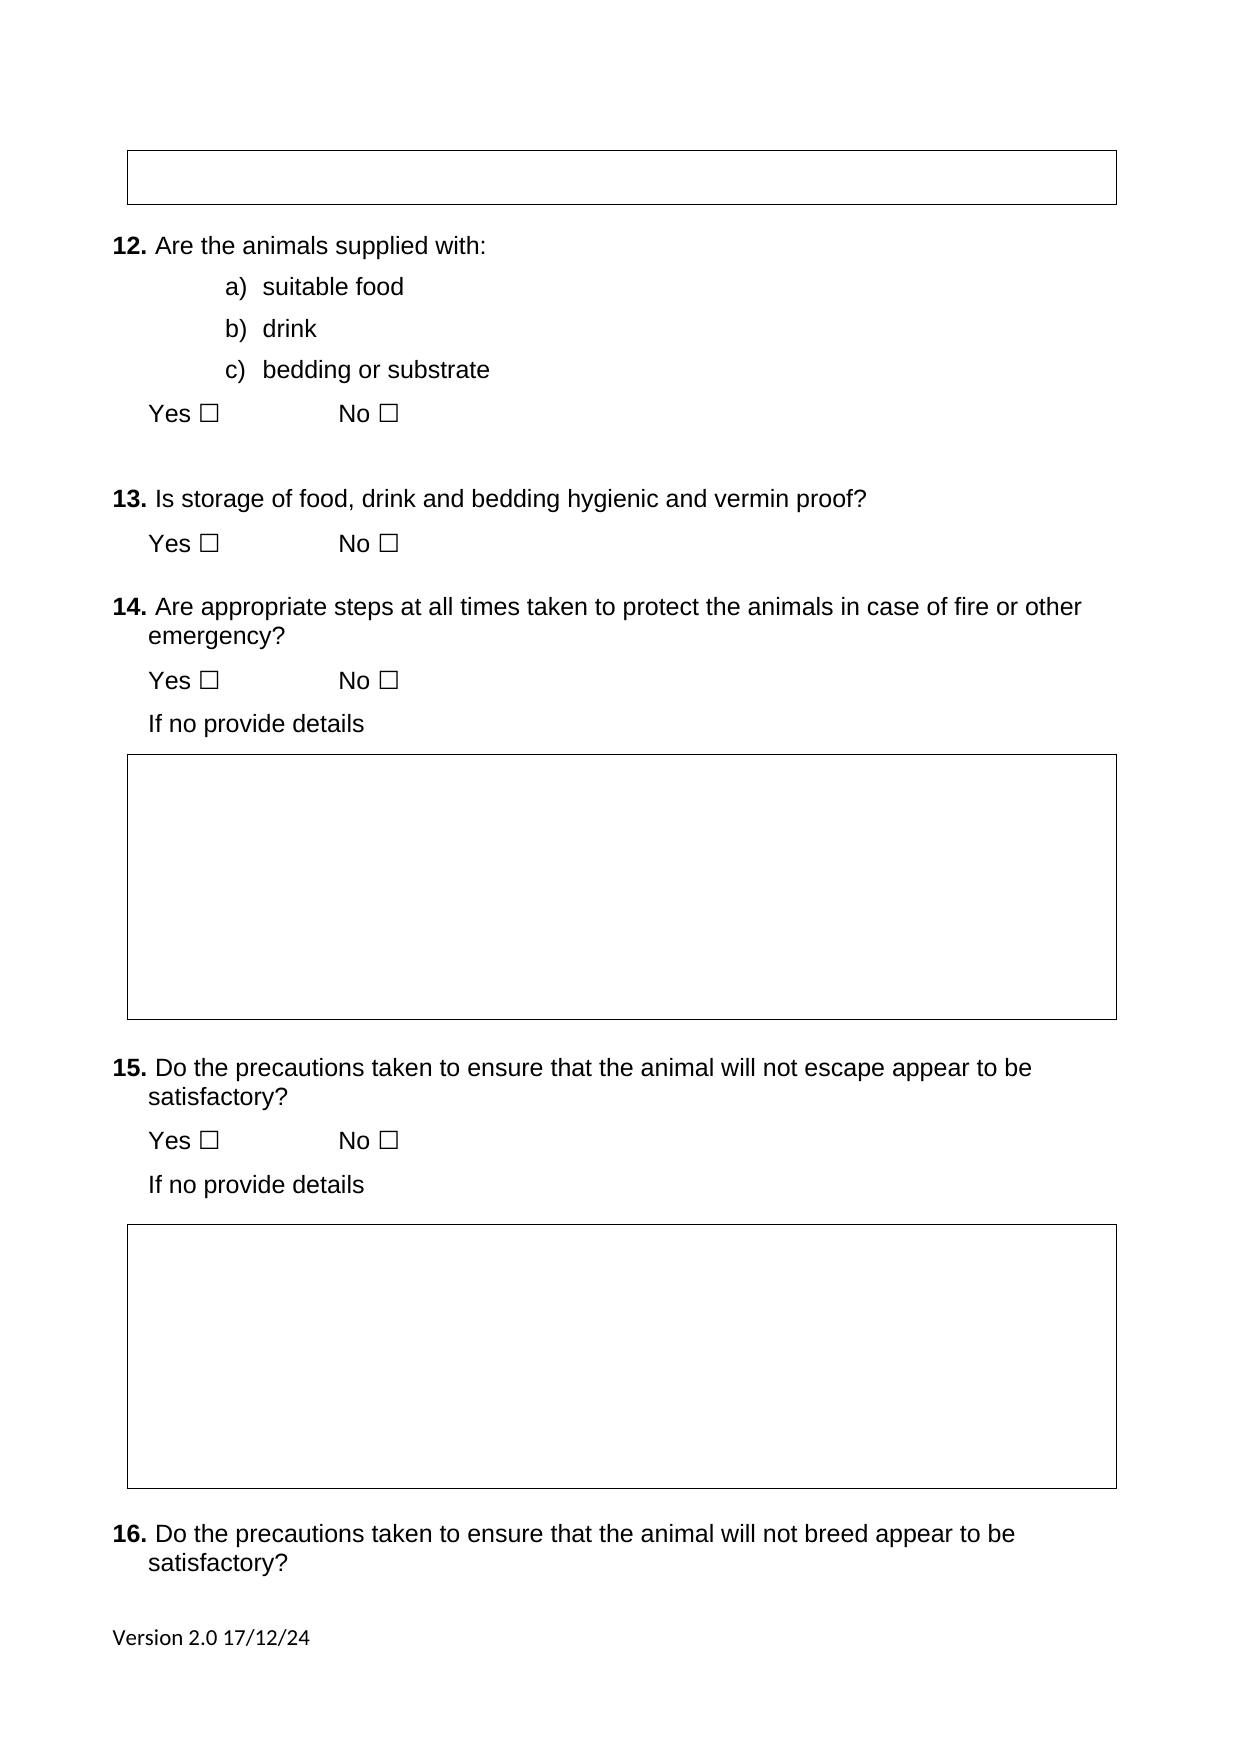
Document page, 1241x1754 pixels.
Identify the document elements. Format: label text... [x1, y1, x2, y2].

list Do the precautions taken to ensure that the animal will not breed appear to be satisfactory? [112, 1519, 1128, 1577]
text Yes ☐ No ☐ [148, 525, 1128, 559]
text If no provide details [148, 1169, 1128, 1198]
text If no provide details [148, 709, 1128, 738]
list drink [225, 314, 1128, 342]
text Yes ☐ No ☐ [148, 662, 1128, 696]
list Are appropriate steps at all times taken to protect the animals in case of fire or other emergency? [112, 592, 1128, 650]
list Do the precautions taken to ensure that the animal will not escape appear to be satisfactory? [112, 1053, 1128, 1111]
list Are the animals supplied with: [112, 231, 1128, 260]
list suitable food [225, 272, 1128, 301]
table_header [128, 755, 1116, 1019]
table_header [128, 151, 1116, 204]
list Is storage of food, drink and bedding hygienic and vermin proof? [112, 484, 1128, 513]
text Yes ☐ No ☐ [148, 396, 1128, 430]
text Yes ☐ No ☐ [148, 1123, 1128, 1157]
list bedding or substrate [225, 355, 1128, 384]
table_header [128, 1225, 1116, 1488]
